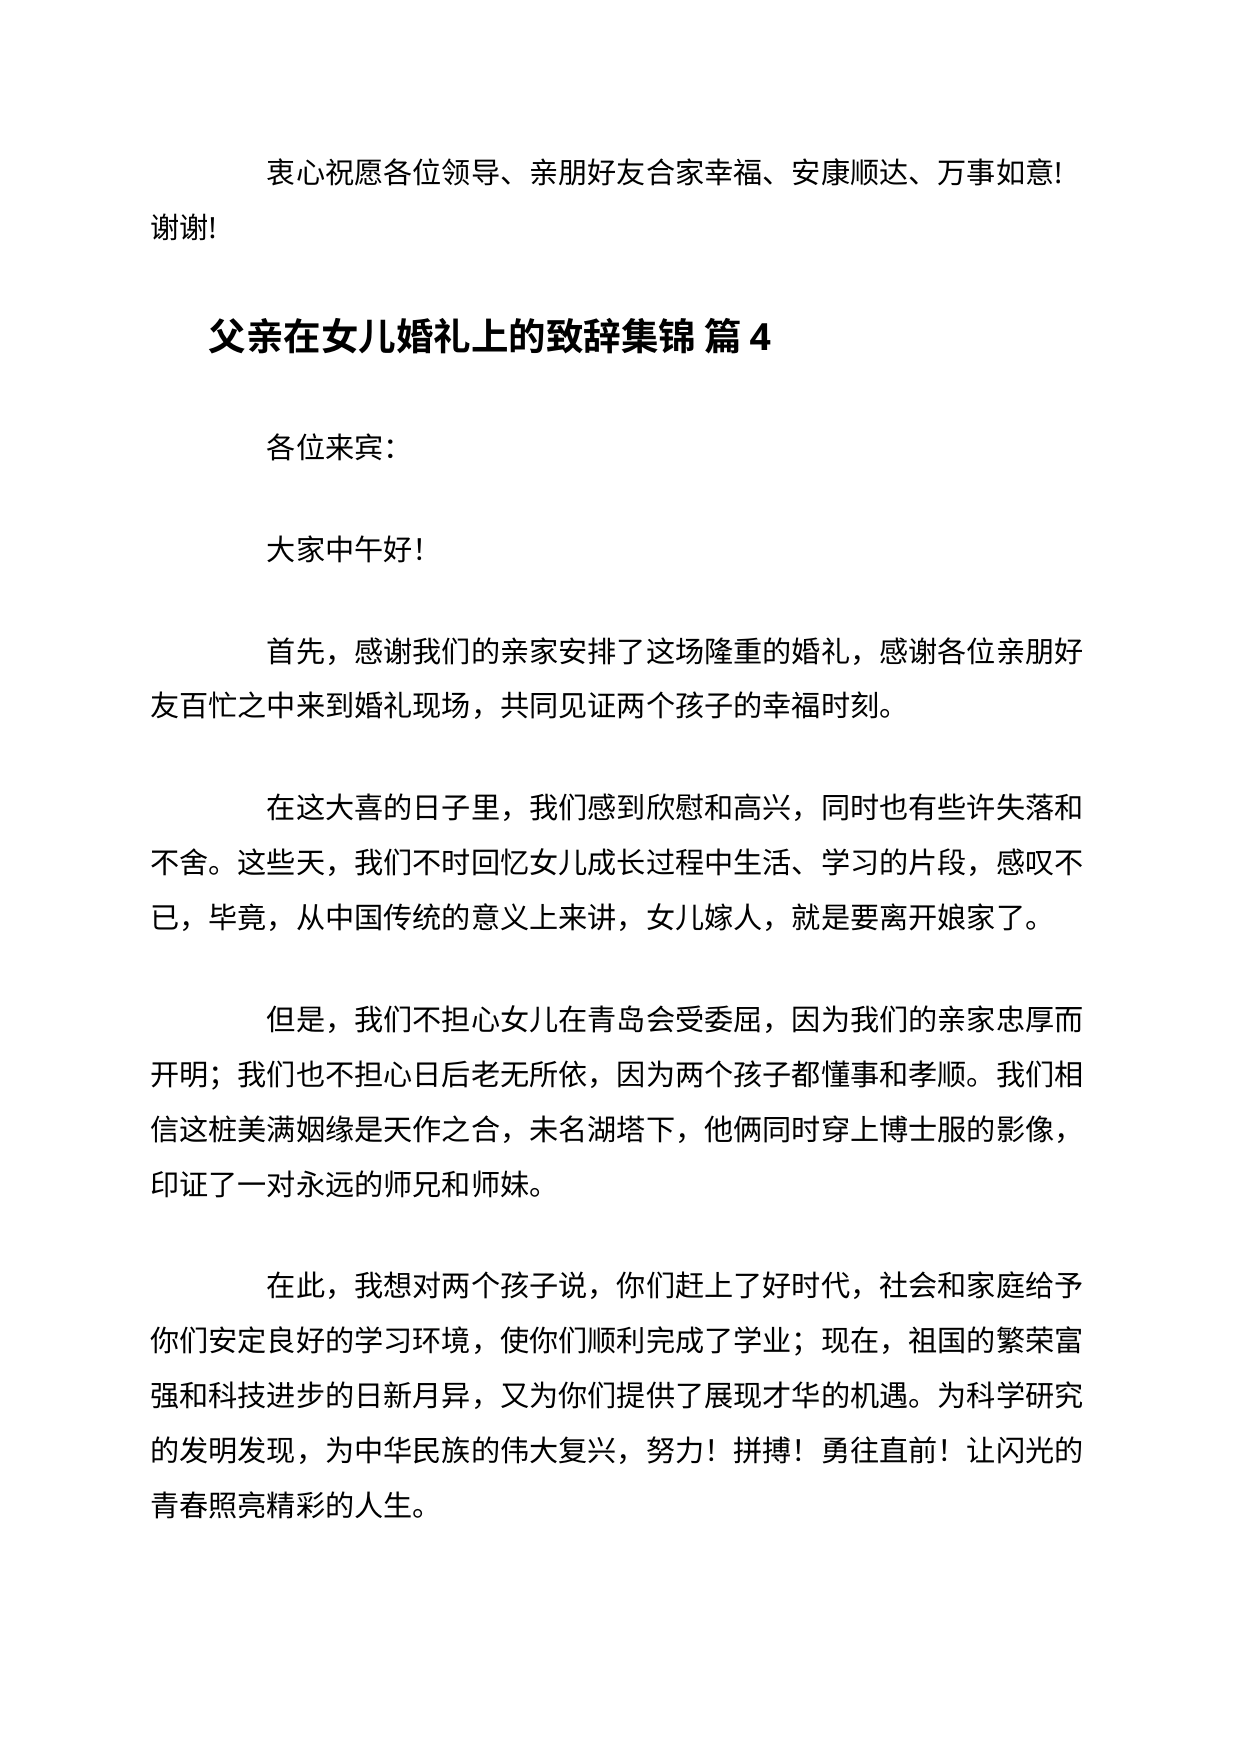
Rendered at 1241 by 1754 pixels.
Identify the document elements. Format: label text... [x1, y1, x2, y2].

text 衷心祝愿各位领导、亲朋好友合家幸福、安康顺达、万事如意!谢谢! [150, 150, 1090, 247]
text 首先，感谢我们的亲家安排了这场隆重的婚礼，感谢各位亲朋好友百忙之中来到婚礼现场，共同见证两个孩子的幸福时刻。 [150, 628, 1090, 725]
text 各位来宾： [150, 424, 1090, 467]
text 父亲在女儿婚礼上的致辞集锦 篇4 [150, 307, 1090, 361]
text 大家中午好！ [150, 526, 1090, 569]
text 在这大喜的日子里，我们感到欣慰和高兴，同时也有些许失落和不舍。这些天，我们不时回忆女儿成长过程中生活、学习的片段，感叹不已，毕竟，从中国传统的意义上来讲，女儿嫁人，就是要离开娘家了。 [150, 785, 1090, 937]
text 但是，我们不担心女儿在青岛会受委屈，因为我们的亲家忠厚而开明；我们也不担心日后老无所依，因为两个孩子都懂事和孝顺。我们相信这桩美满姻缘是天作之合，未名湖塔下，他俩同时穿上博士服的影像，印证了一对永远的师兄和师妹。 [150, 996, 1090, 1203]
text 在此，我想对两个孩子说，你们赶上了好时代，社会和家庭给予你们安定良好的学习环境，使你们顺利完成了学业；现在，祖国的繁荣富强和科技进步的日新月异，又为你们提供了展现才华的机遇。为科学研究的发明发现，为中华民族的伟大复兴，努力！拼搏！勇往直前！让闪光的青春照亮精彩的人生。 [150, 1263, 1090, 1525]
